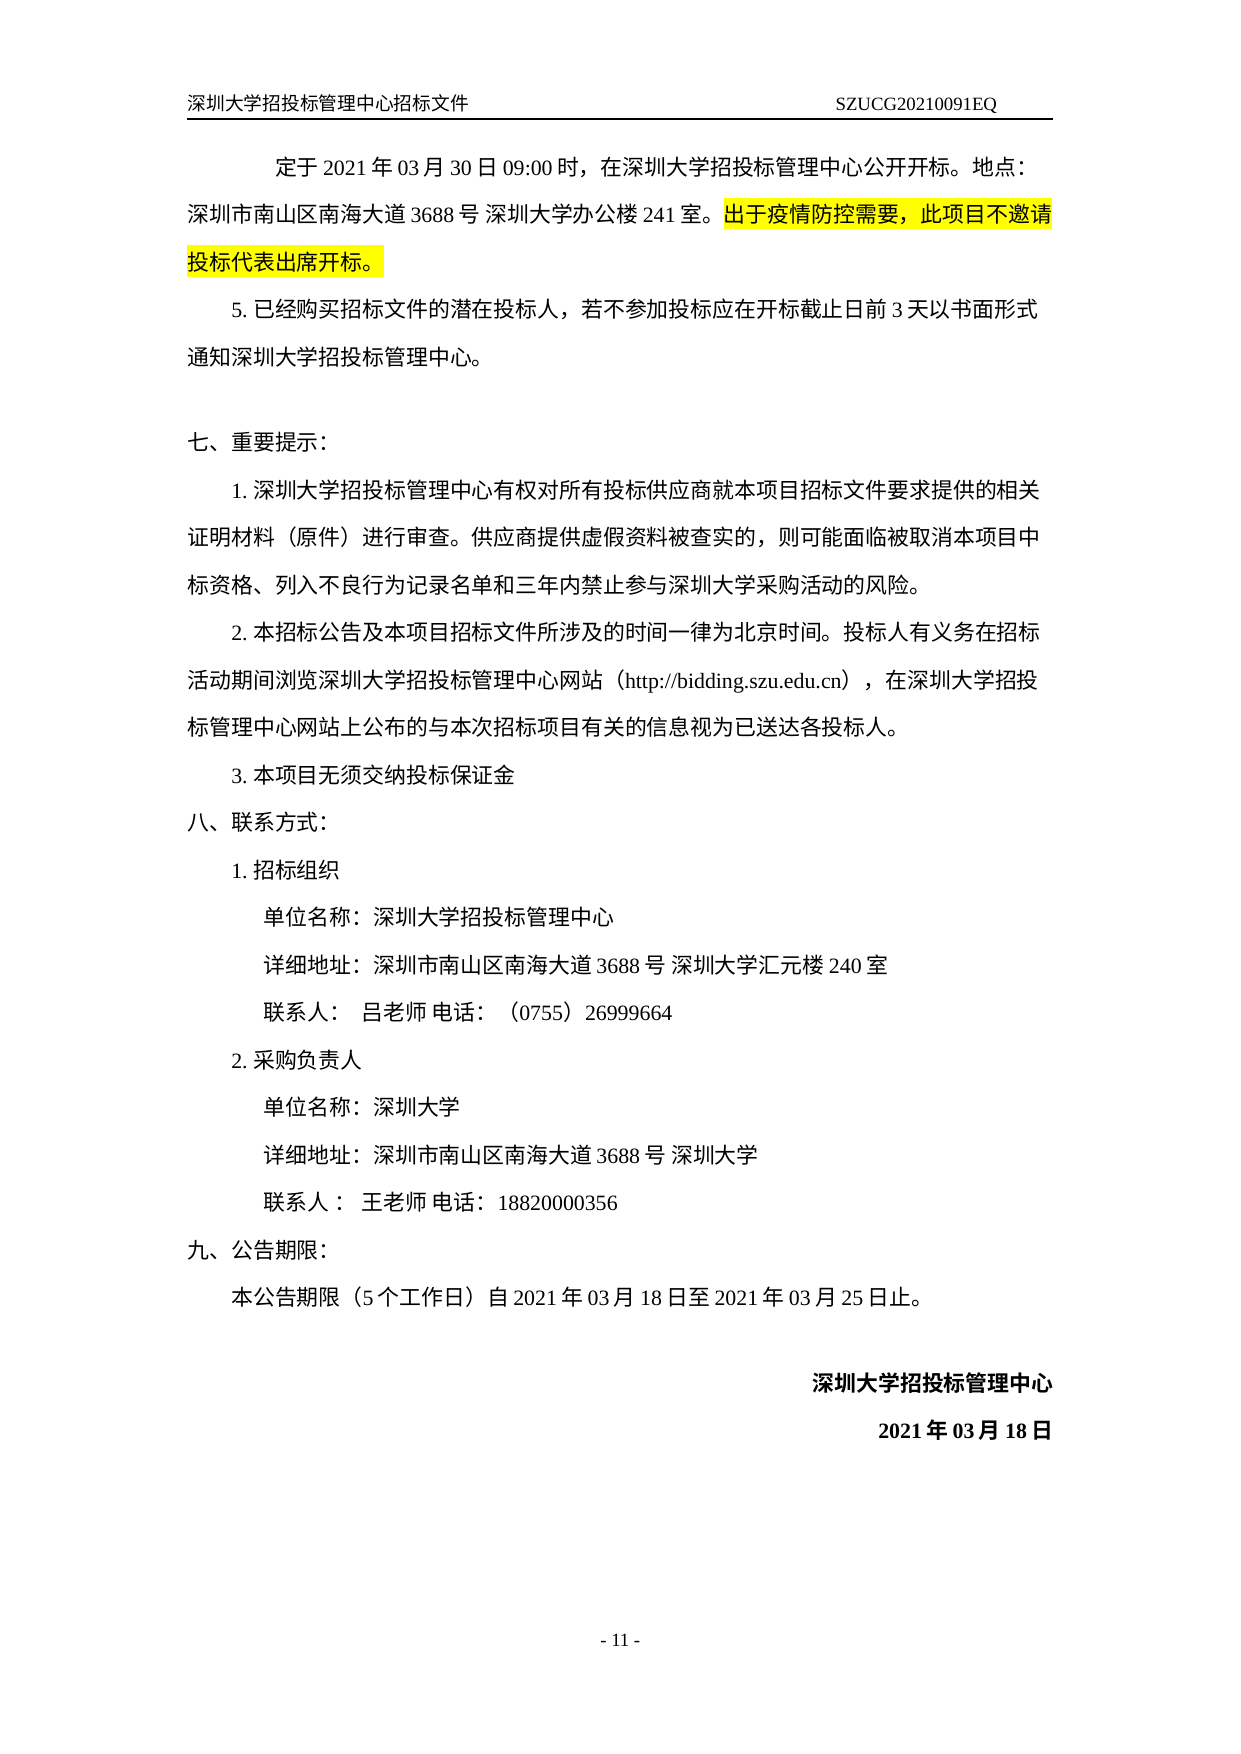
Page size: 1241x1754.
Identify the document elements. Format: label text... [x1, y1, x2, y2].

text 3. 本项目无须交纳投标保证金 [187, 758, 1053, 789]
text 本公告期限（5个工作日）自2021年03月18日至2021年03月25日止。 [187, 1280, 1053, 1312]
text 详细地址：深圳市南山区南海大道3688号 深圳大学汇元楼240室 [187, 948, 1053, 979]
text 1. 招标组织 [187, 853, 1053, 884]
text 2. 采购负责人 [187, 1043, 1053, 1074]
text 详细地址：深圳市南山区南海大道3688号 深圳大学 [187, 1138, 1053, 1169]
text 九、公告期限： [187, 1233, 1053, 1264]
text 七、重要提示： [187, 425, 1053, 457]
text 联系人： 吕老师 电话：（0755）26999664 [187, 995, 1053, 1027]
text 单位名称：深圳大学招投标管理中心 [187, 900, 1053, 932]
text 定于2021年03月30日 09:00时，在深圳大学招投标管理中心公开开标。地点：深圳市南山区南海大道3688号 深圳大学办公楼241室。出于疫情防控需要，此项目不邀请投标代表出席开标。 [187, 150, 1053, 277]
text 深圳大学招投标管理中心 [187, 1366, 1053, 1397]
text 联系人 ： 王老师 电话：18820000356 [187, 1185, 1053, 1217]
text 1. 深圳大学招投标管理中心有权对所有投标供应商就本项目招标文件要求提供的相关证明材料（原件）进行审查。供应商提供虚假资料被查实的，则可能面临被取消本项目中标资格、列入不良行为记录名单和三年内禁止参与深圳大学采购活动的风险。 [187, 473, 1053, 599]
text 2021年03月18日 [187, 1413, 1053, 1445]
text 5. 已经购买招标文件的潜在投标人，若不参加投标应在开标截止日前3天以书面形式通知深圳大学招投标管理中心。 [187, 292, 1053, 372]
text 八、联系方式： [187, 805, 1053, 837]
text 单位名称：深圳大学 [187, 1090, 1053, 1122]
text 2. 本招标公告及本项目招标文件所涉及的时间一律为北京时间。投标人有义务在招标活动期间浏览深圳大学招投标管理中心网站（http://bidding.szu.edu.cn），在深圳大学招投标管理中心网站上公布的与本次招标项目有关的信息视为已送达各投标人。 [187, 615, 1053, 742]
